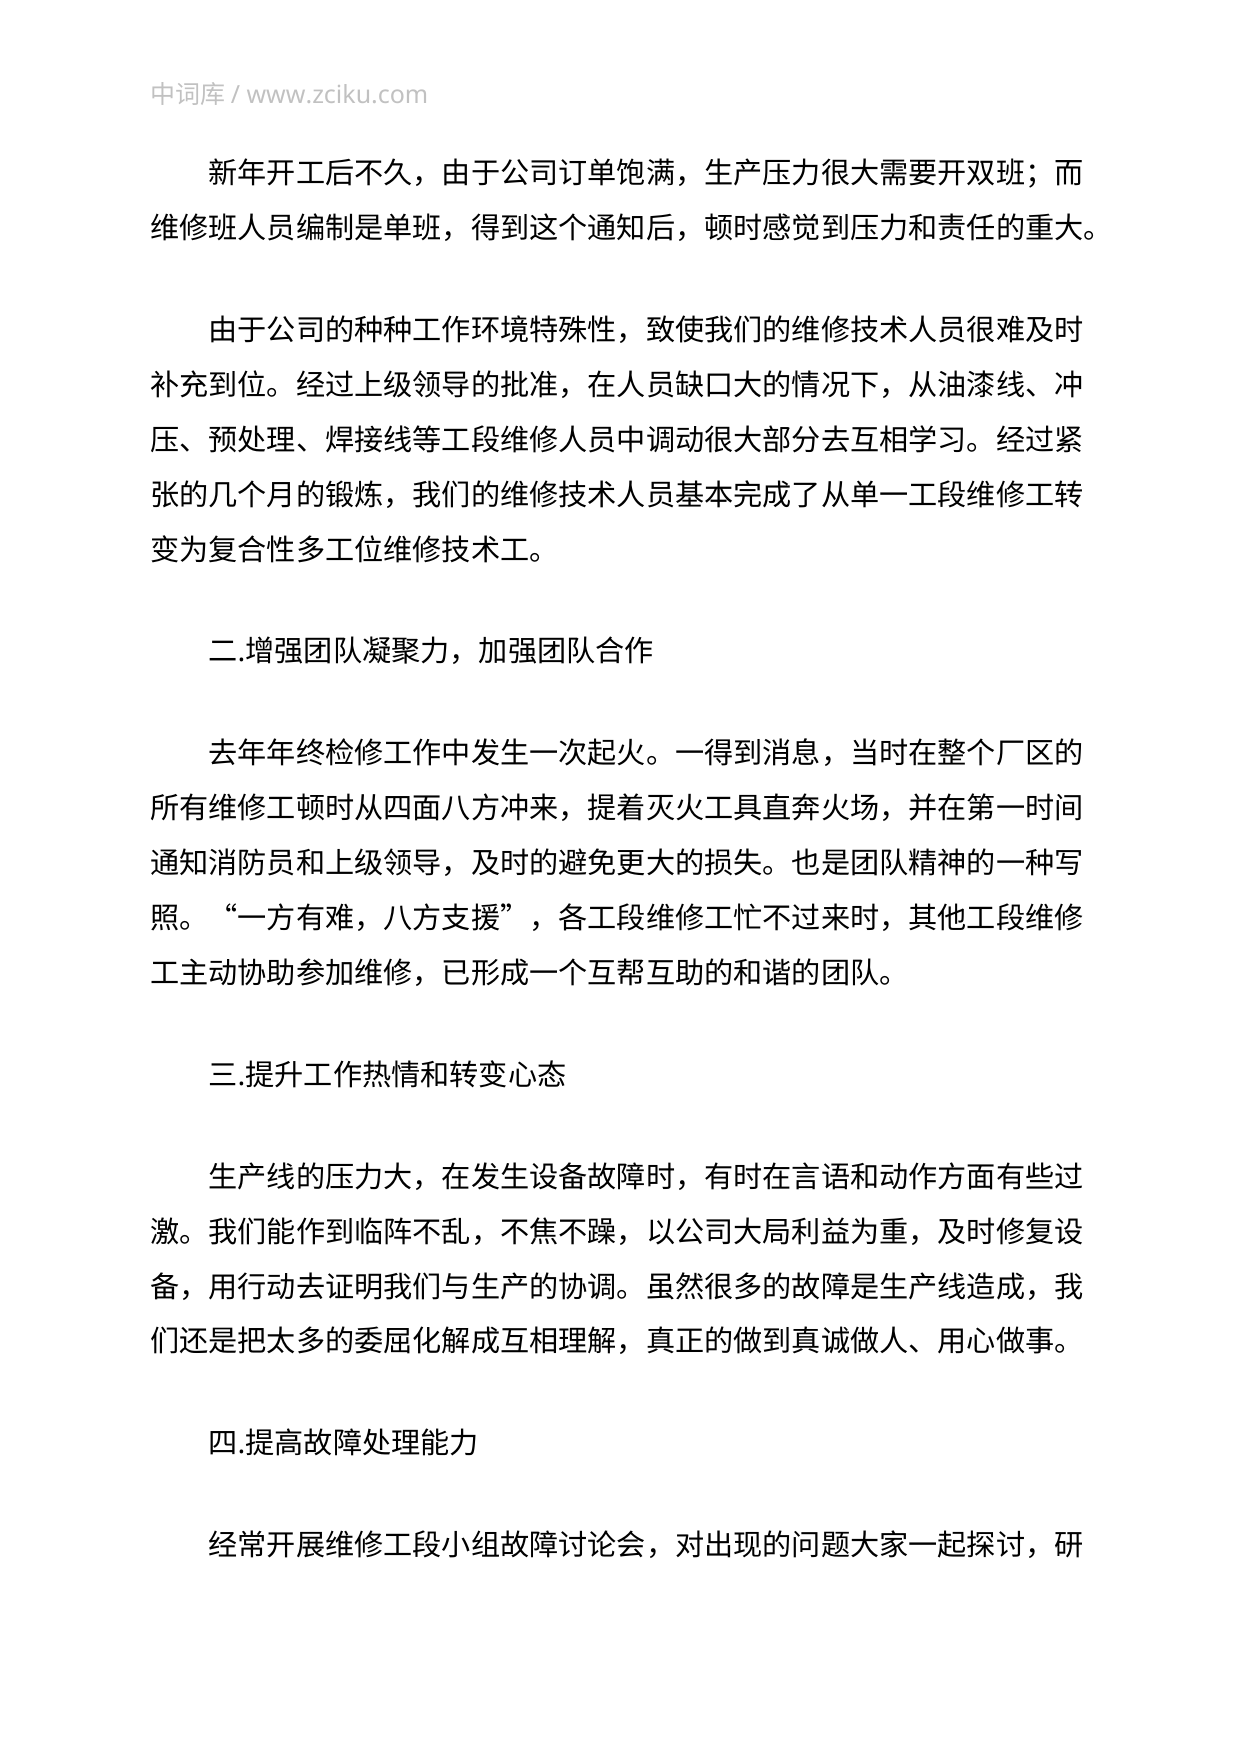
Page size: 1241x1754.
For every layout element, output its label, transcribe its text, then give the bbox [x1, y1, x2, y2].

text 生产线的压力大，在发生设备故障时，有时在言语和动作方面有些过激。我们能作到临阵不乱，不焦不躁，以公司大局利益为重，及时修复设备，用行动去证明我们与生产的协调。虽然很多的故障是生产线造成，我们还是把太多的委屈化解成互相理解，真正的做到真诚做人、用心做事。 [150, 1153, 1090, 1360]
text 去年年终检修工作中发生一次起火。一得到消息，当时在整个厂区的所有维修工顿时从四面八方冲来，提着灭火工具直奔火场，并在第一时间通知消防员和上级领导，及时的避免更大的损失。也是团队精神的一种写照。“一方有难，八方支援”，各工段维修工忙不过来时，其他工段维修工主动协助参加维修，已形成一个互帮互助的和谐的团队。 [150, 730, 1090, 992]
text 新年开工后不久，由于公司订单饱满，生产压力很大需要开双班；而维修班人员编制是单班，得到这个通知后，顿时感觉到压力和责任的重大。 [150, 150, 1090, 247]
text 由于公司的种种工作环境特殊性，致使我们的维修技术人员很难及时补充到位。经过上级领导的批准，在人员缺口大的情况下，从油漆线、冲压、预处理、焊接线等工段维修人员中调动很大部分去互相学习。经过紧张的几个月的锻炼，我们的维修技术人员基本完成了从单一工段维修工转变为复合性多工位维修技术工。 [150, 307, 1090, 568]
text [150, 1522, 1090, 1564]
text 二.增强团队凝聚力，加强团队合作 [150, 628, 1090, 670]
text 三.提升工作热情和转变心态 [150, 1051, 1090, 1094]
text 四.提高故障处理能力 [150, 1420, 1090, 1462]
